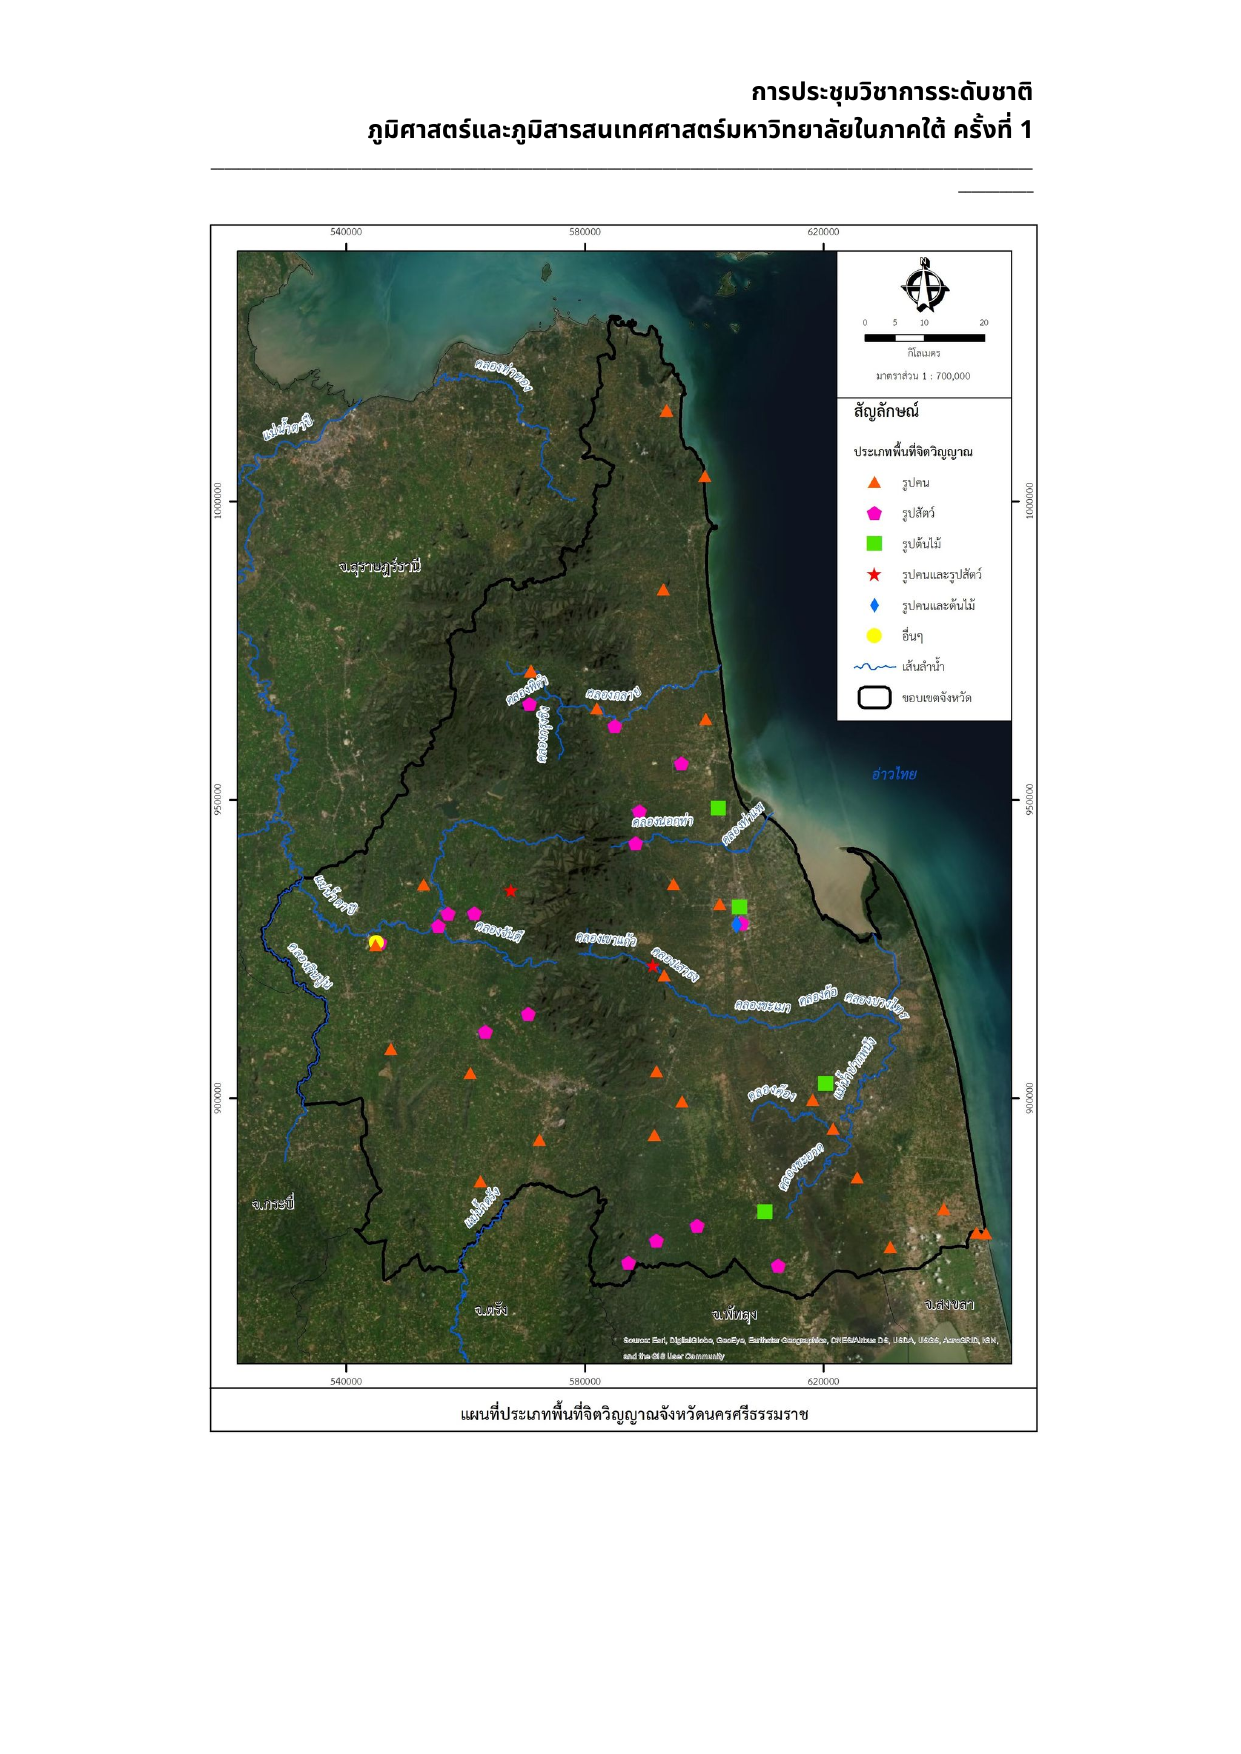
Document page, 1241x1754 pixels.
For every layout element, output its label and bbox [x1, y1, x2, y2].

picture [206, 208, 1040, 1435]
